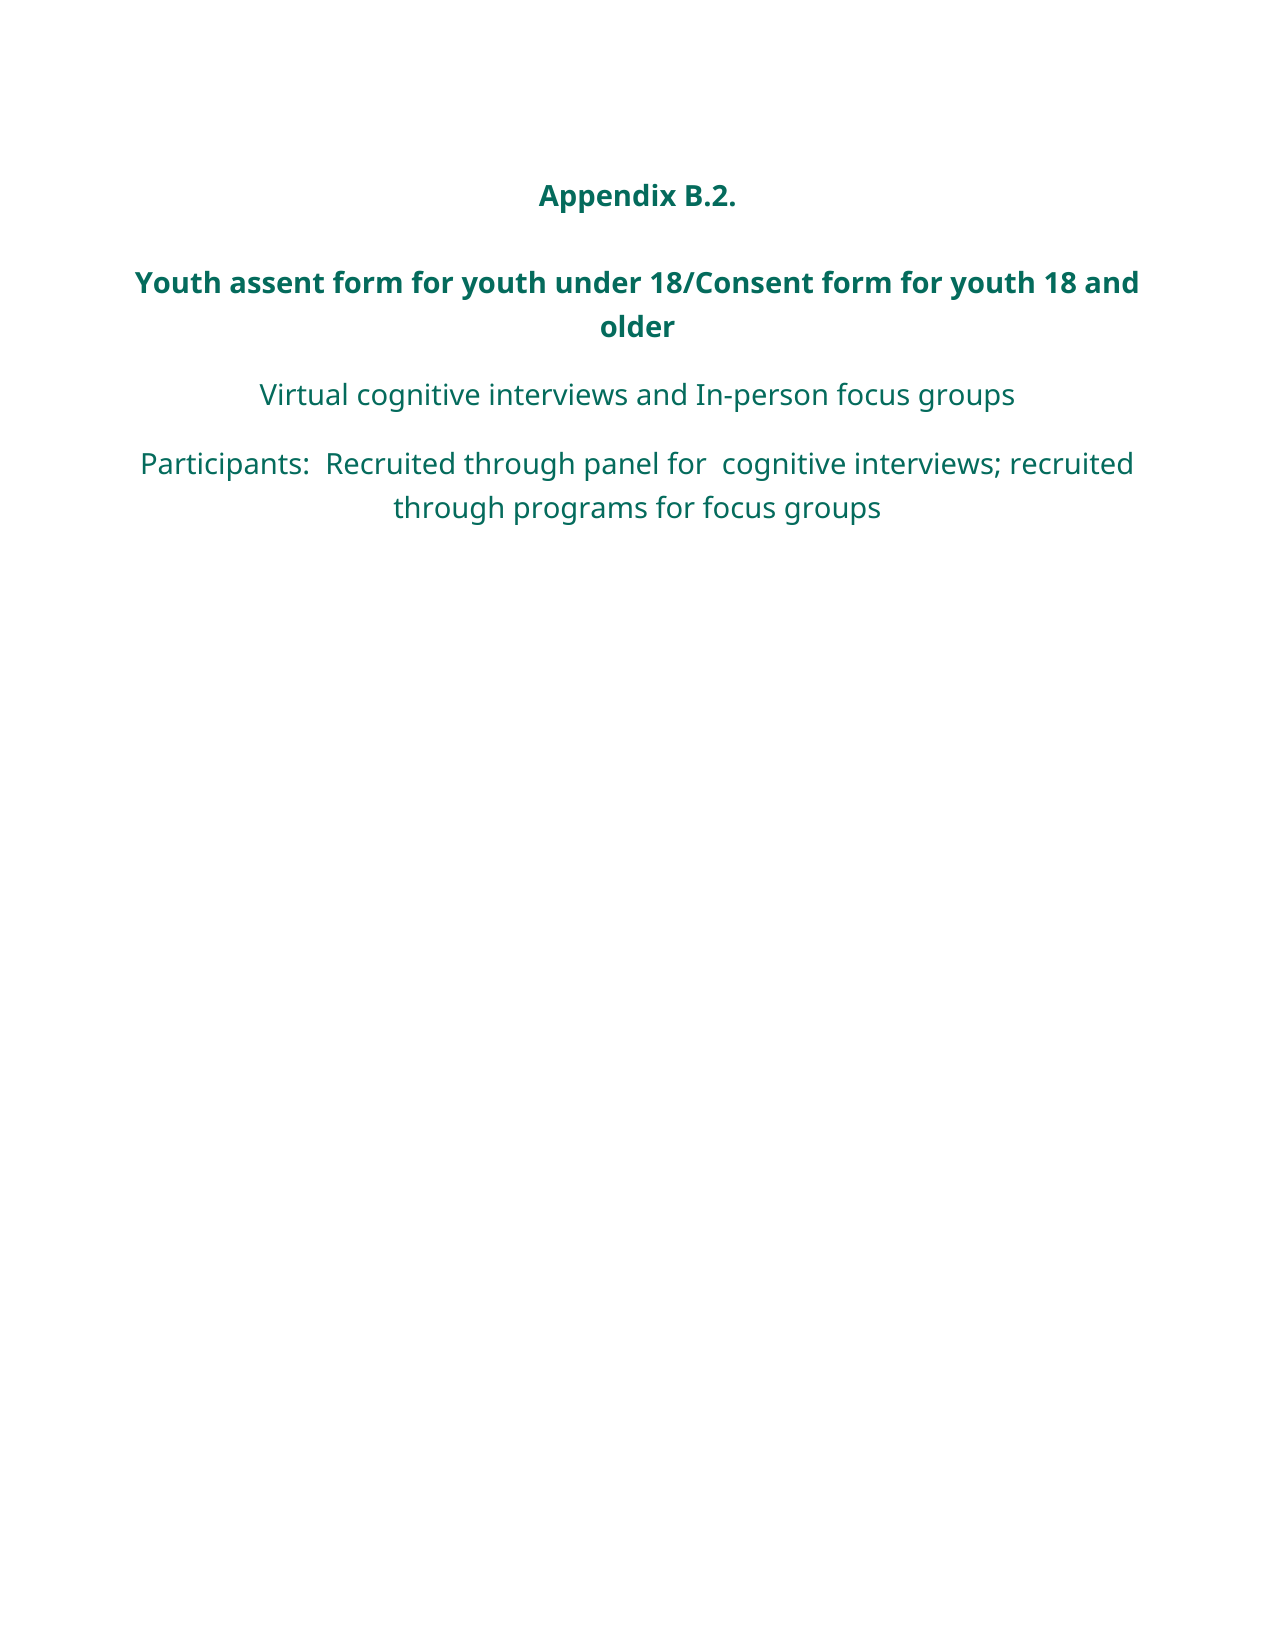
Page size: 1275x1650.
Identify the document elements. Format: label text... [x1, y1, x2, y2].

text Participants: Recruited through panel for cognitive interviews; recruited through programs for focus groups [112, 443, 1162, 527]
text Appendix B.2. Youth assent form for youth under 18/Consent form for youth 18 and older [112, 175, 1162, 346]
text Virtual cognitive interviews and In-person focus groups [112, 374, 1162, 414]
